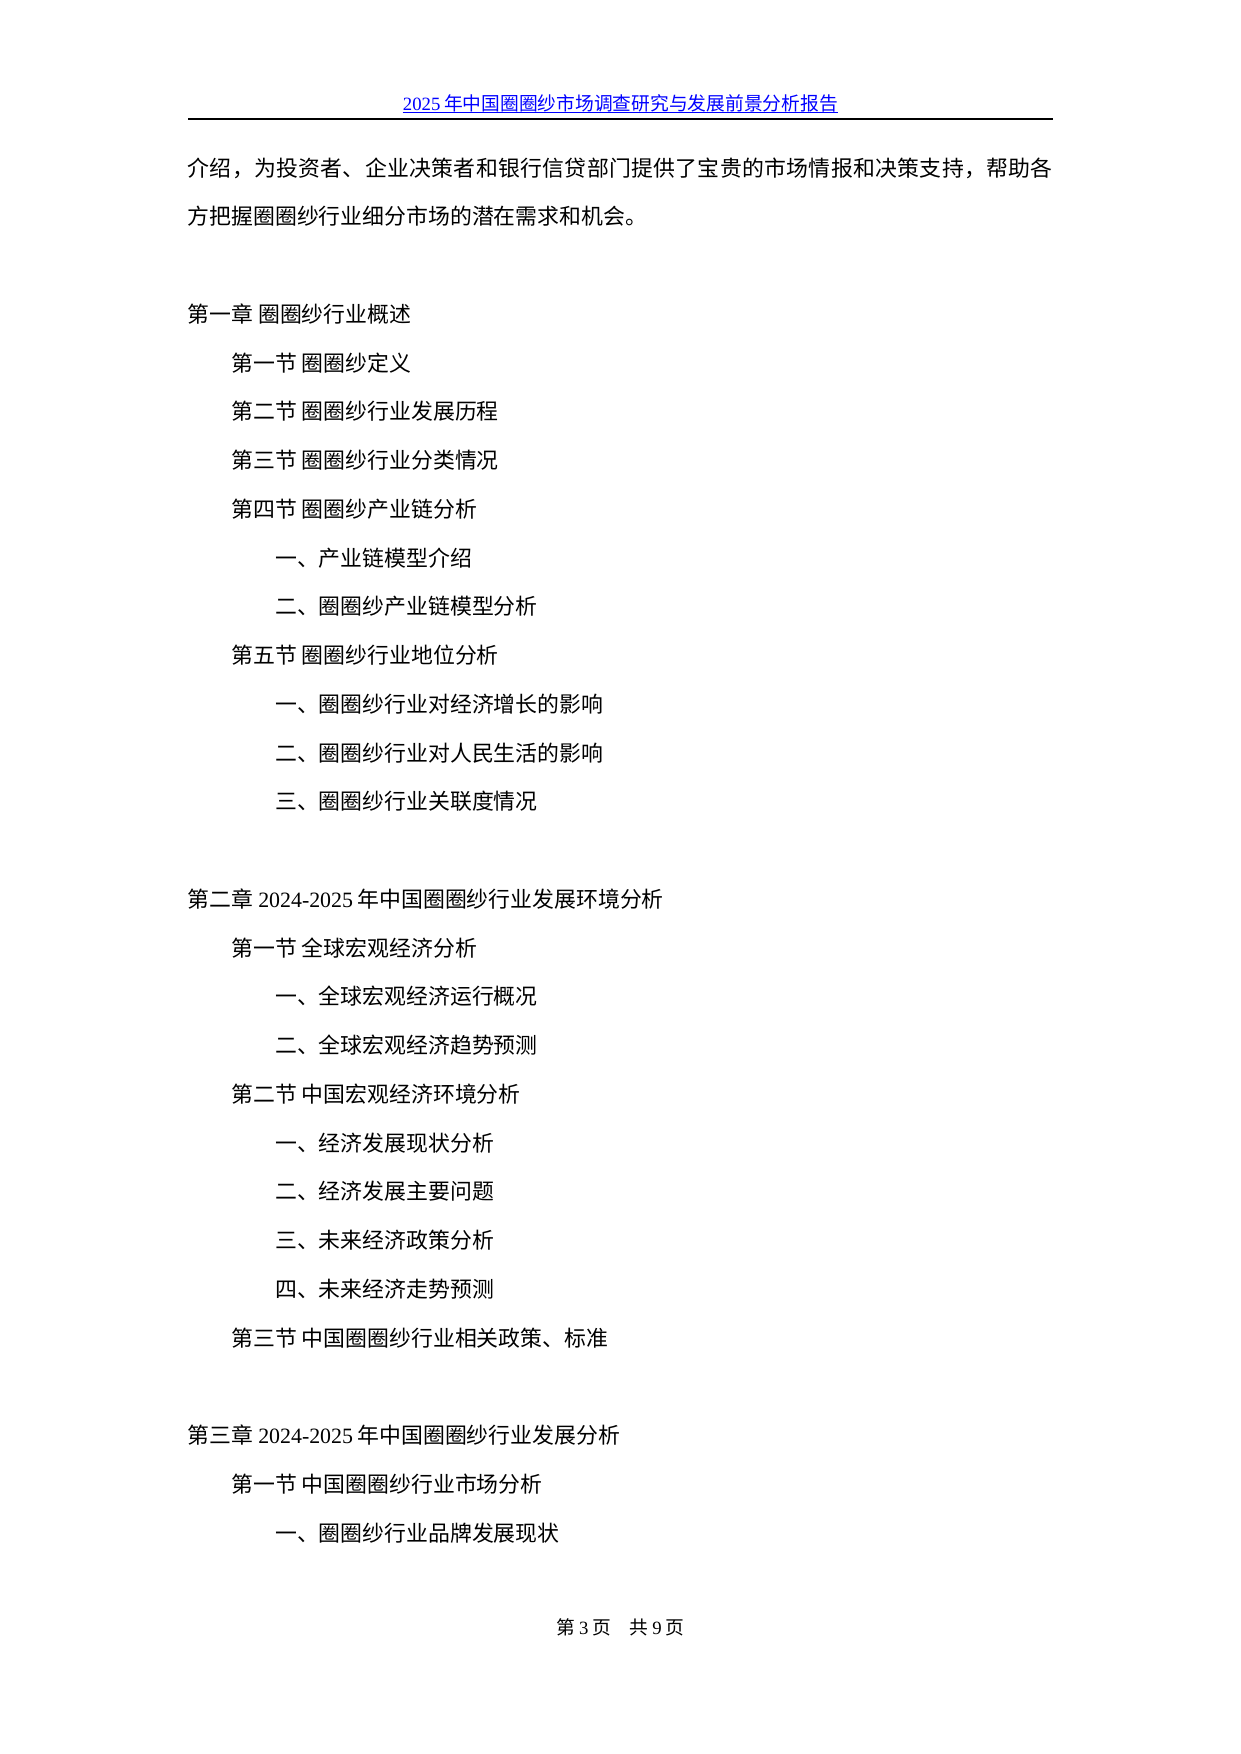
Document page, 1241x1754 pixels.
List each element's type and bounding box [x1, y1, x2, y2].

text [187, 150, 1053, 1548]
